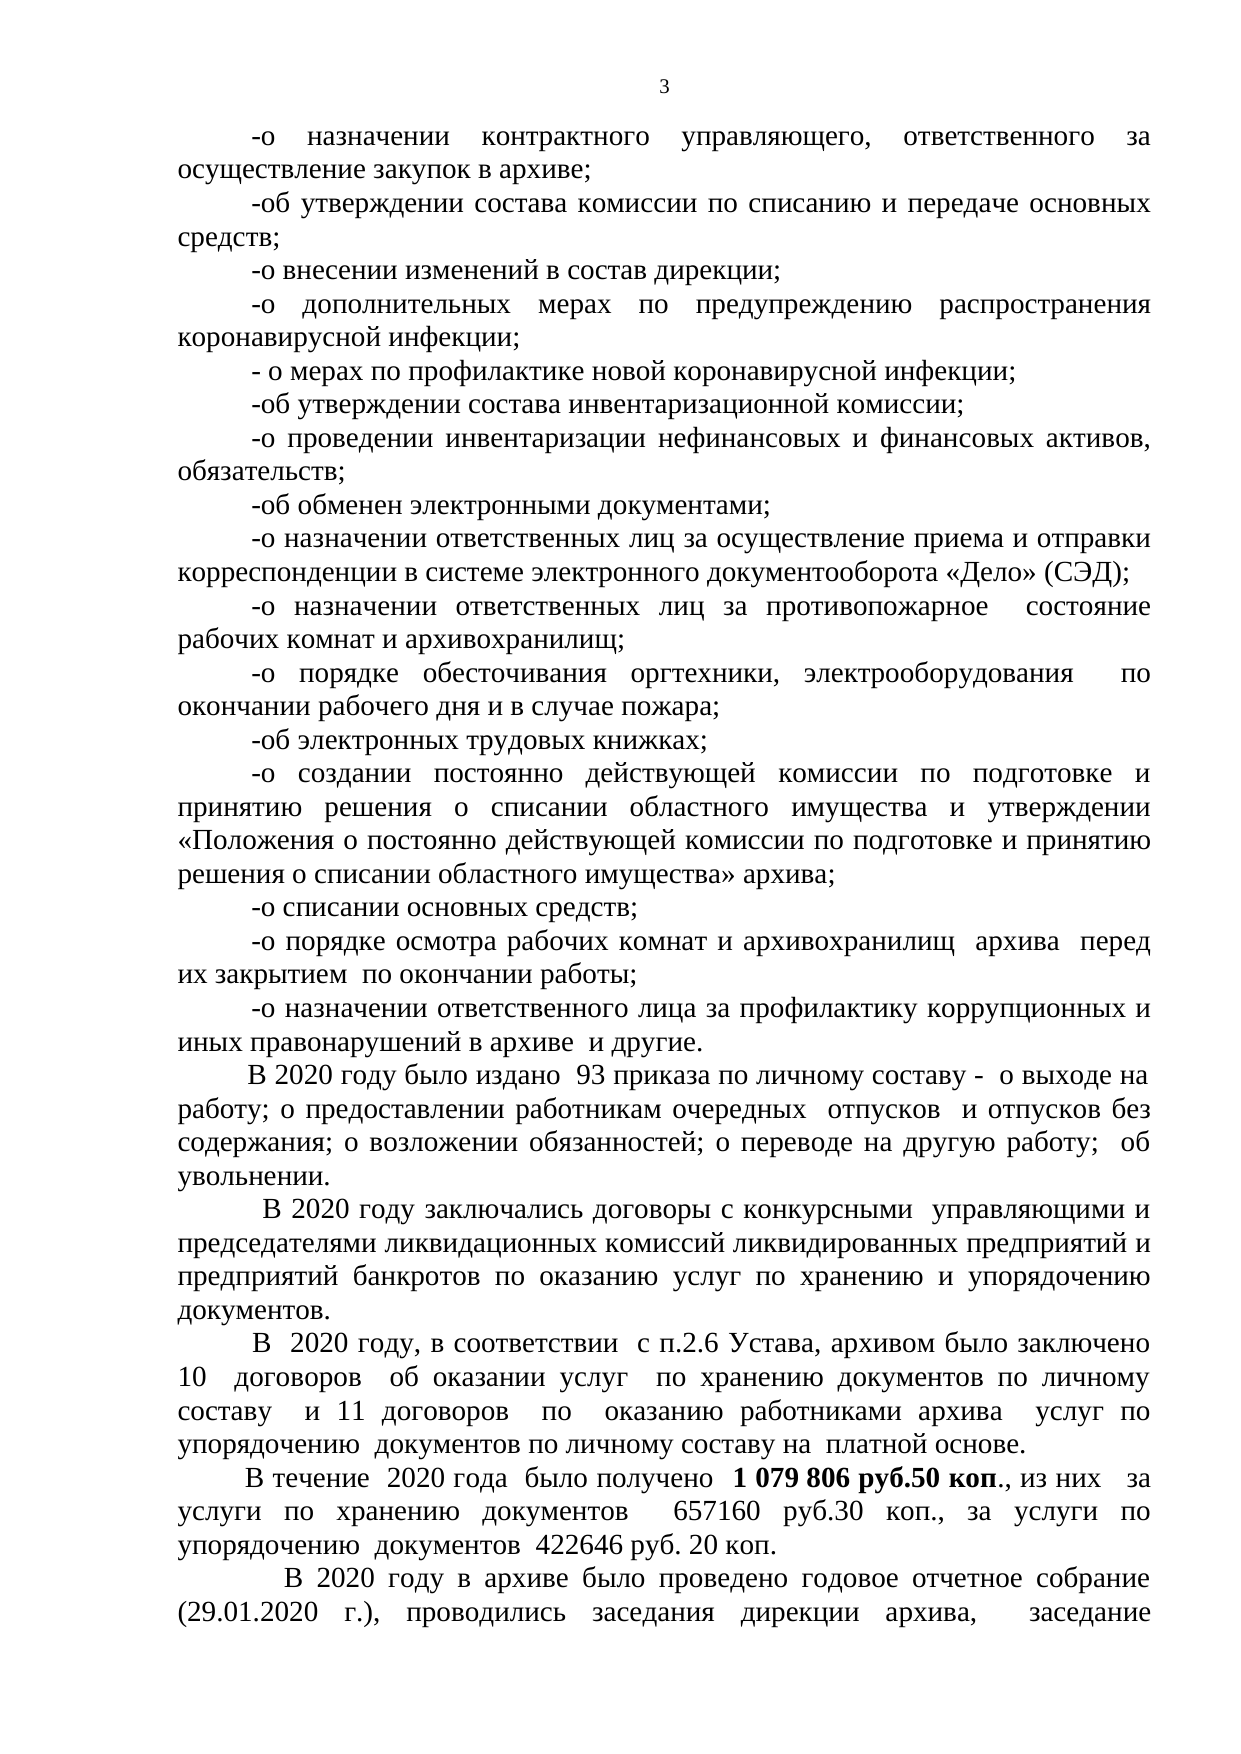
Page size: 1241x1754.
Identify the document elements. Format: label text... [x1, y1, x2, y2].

text -о назначении контрактного управляющего, ответственного за осуществление закупок в архиве; [177, 118, 1152, 185]
text -об электронных трудовых книжках; [177, 722, 1152, 755]
text -о назначении ответственных лиц за противопожарное состояние рабочих комнат и архивохранилищ; [177, 588, 1152, 655]
text В 2020 году заключались договоры с конкурсными управляющими и председателями ликвидационных комиссий ликвидированных предприятий и предприятий банкротов по оказанию услуг по хранению и упорядочению документов. [177, 1191, 1152, 1326]
text -о порядке обесточивания оргтехники, электрооборудования по окончании рабочего дня и в случае пожара; [177, 655, 1152, 722]
text -о порядке осмотра рабочих комнат и архивохранилищ архива перед их закрытием по окончании работы; [177, 923, 1152, 990]
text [177, 1560, 1152, 1627]
text -о проведении инвентаризации нефинансовых и финансовых активов, обязательств; [177, 420, 1152, 487]
text -о назначении ответственных лиц за осуществление приема и отправки корреспонденции в системе электронного документооборота «Дело» (СЭД); [177, 521, 1152, 588]
text В 2020 году, в соответствии с п.2.6 Устава, архивом было заключено 10 договоров об оказании услуг по хранению документов по личному составу и 11 договоров по оказанию работниками архива услуг по упорядочению документов по личному составу на платной основе. [177, 1326, 1152, 1460]
text -о создании постоянно действующей комиссии по подготовке и принятию решения о списании областного имущества и утверждении «Положения о постоянно действующей комиссии по подготовке и принятию решения о списании областного имущества» архива; [177, 755, 1152, 889]
text - о мерах по профилактике новой коронавирусной инфекции; [177, 353, 1152, 386]
text В 2020 году было издано 93 приказа по личному составу - о выходе на работу; о предоставлении работникам очередных отпусков и отпусков без содержания; о возложении обязанностей; о переводе на другую работу; об увольнении. [177, 1057, 1152, 1191]
text -о назначении ответственного лица за профилактику коррупционных и иных правонарушений в архиве и другие. [177, 990, 1152, 1057]
text В течение 2020 года было получено 1 079 806 руб.50 коп., из них за услуги по хранению документов 657160 руб.30 коп., за услуги по упорядочению документов 422646 руб. 20 коп. [177, 1460, 1152, 1560]
text -об обменен электронными документами; [177, 487, 1152, 521]
text -об утверждении состава инвентаризационной комиссии; [177, 386, 1152, 420]
text -о списании основных средств; [177, 889, 1152, 923]
text -об утверждении состава комиссии по списанию и передаче основных средств; [177, 185, 1152, 252]
text -о дополнительных мерах по предупреждению распространения коронавирусной инфекции; [177, 286, 1152, 353]
text -о внесении изменений в состав дирекции; [177, 252, 1152, 286]
